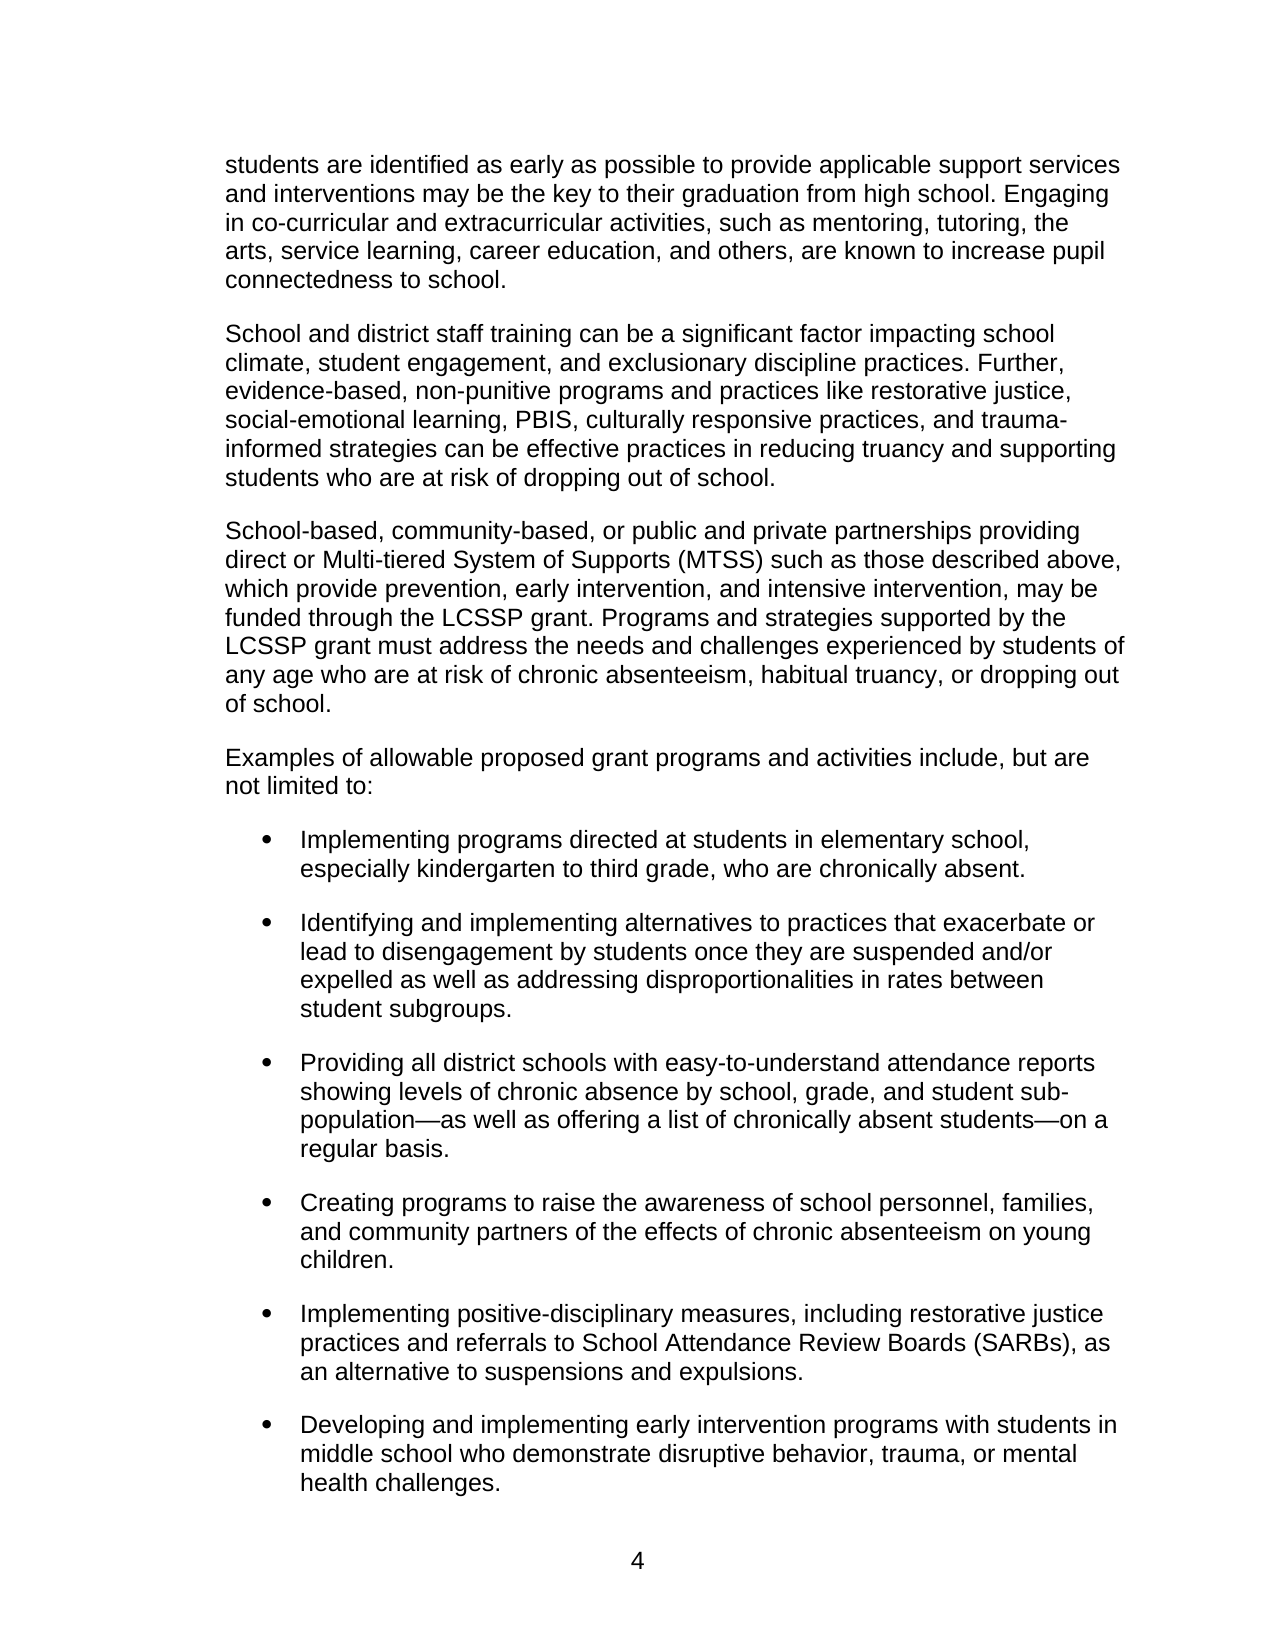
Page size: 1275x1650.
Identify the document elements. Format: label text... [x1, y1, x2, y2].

text School-based, community-based, or public and private partnerships providing direct or Multi-tiered System of Supports (MTSS) such as those described above, which provide prevention, early intervention, and intensive intervention, may be funded through the LCSSP grant. Programs and strategies supported by the LCSSP grant must address the needs and challenges experienced by students of any age who are at risk of chronic absenteeism, habitual truancy, or dropping out of school. [225, 516, 1128, 717]
list Implementing programs directed at students in elementary school, especially kindergarten to third grade, who are chronically absent. [262, 825, 1125, 883]
list Developing and implementing early intervention programs with students in middle school who demonstrate disruptive behavior, trauma, or mental health challenges. [262, 1411, 1125, 1497]
text School and district staff training can be a significant factor impacting school climate, student engagement, and exclusionary discipline practices. Further, evidence-based, non-punitive programs and practices like restorative justice, social-emotional learning, PBIS, culturally responsive practices, and trauma-informed strategies can be effective practices in reducing truancy and supporting students who are at risk of dropping out of school. [225, 319, 1128, 491]
list Implementing positive-disciplinary measures, including restorative justice practices and referrals to School Attendance Review Boards (SARBs), as an alternative to suspensions and expulsions. [262, 1299, 1125, 1386]
list Identifying and implementing alternatives to practices that exacerbate or lead to disengagement by students once they are suspended and/or expelled as well as addressing disproportionalities in rates between student subgroups. [262, 908, 1128, 1023]
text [225, 150, 1125, 294]
text Examples of allowable proposed grant programs and activities include, but are not limited to: [225, 742, 1128, 800]
list Providing all district schools with easy-to-understand attendance reports showing levels of chronic absence by school, grade, and student sub-population—as well as offering a list of chronically absent students—on a regular basis. [262, 1048, 1128, 1163]
list Creating programs to raise the awareness of school personnel, families, and community partners of the effects of chronic absenteeism on young children. [262, 1188, 1125, 1274]
